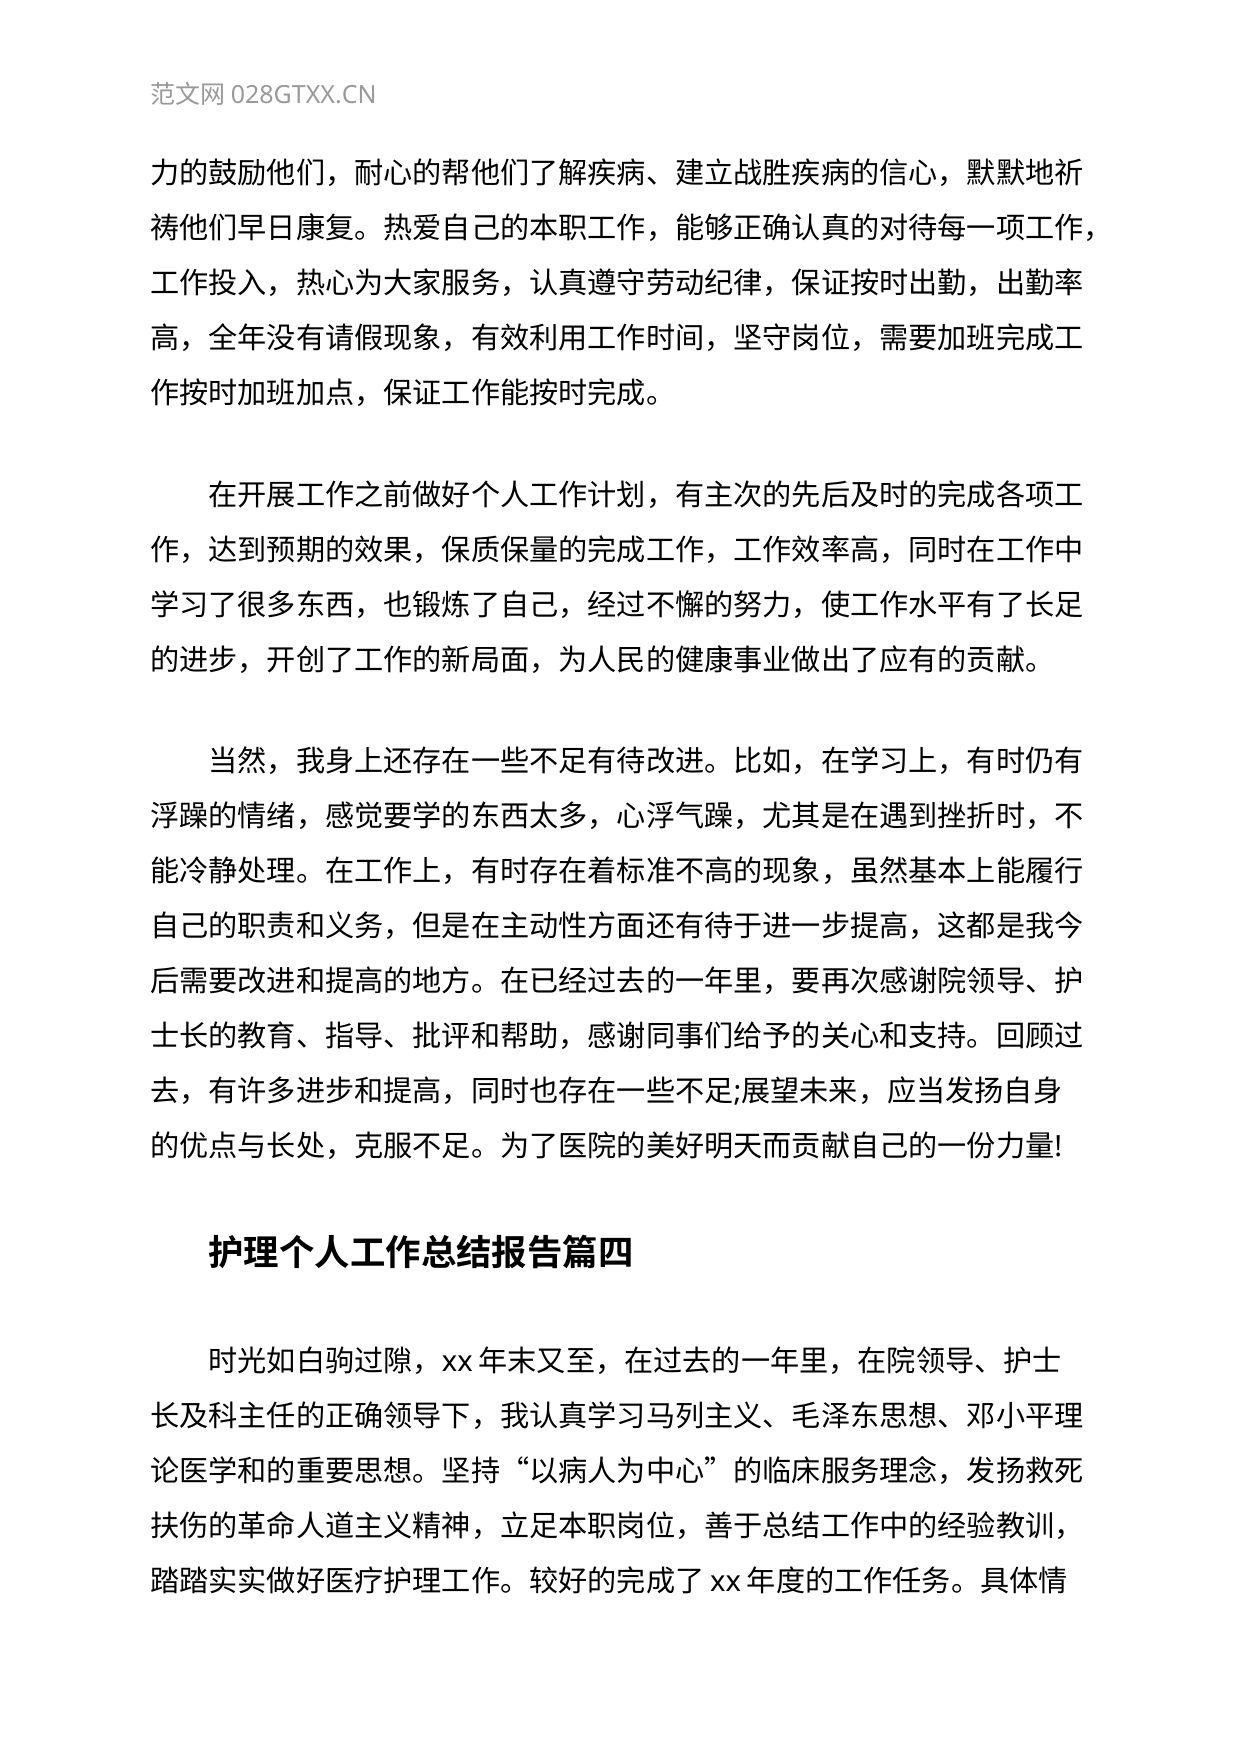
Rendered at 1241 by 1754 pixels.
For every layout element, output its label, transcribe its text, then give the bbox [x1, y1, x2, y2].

text 护理个人工作总结报告篇四 [150, 1224, 1090, 1275]
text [150, 1338, 1090, 1600]
text 当然，我身上还存在一些不足有待改进。比如，在学习上，有时仍有浮躁的情绪，感觉要学的东西太多，心浮气躁，尤其是在遇到挫折时，不能冷静处理。在工作上，有时存在着标准不高的现象，虽然基本上能履行自己的职责和义务，但是在主动性方面还有待于进一步提高，这都是我今后需要改进和提高的地方。在已经过去的一年里，要再次感谢院领导、护士长的教育、指导、批评和帮助，感谢同事们给予的关心和支持。回顾过去，有许多进步和提高，同时也存在一些不足;展望未来，应当发扬自身的优点与长处，克服不足。为了医院的美好明天而贡献自己的一份力量! [150, 738, 1090, 1164]
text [150, 150, 1090, 412]
text 在开展工作之前做好个人工作计划，有主次的先后及时的完成各项工作，达到预期的效果，保质保量的完成工作，工作效率高，同时在工作中学习了很多东西，也锻炼了自己，经过不懈的努力，使工作水平有了长足的进步，开创了工作的新局面，为人民的健康事业做出了应有的贡献。 [150, 471, 1090, 678]
